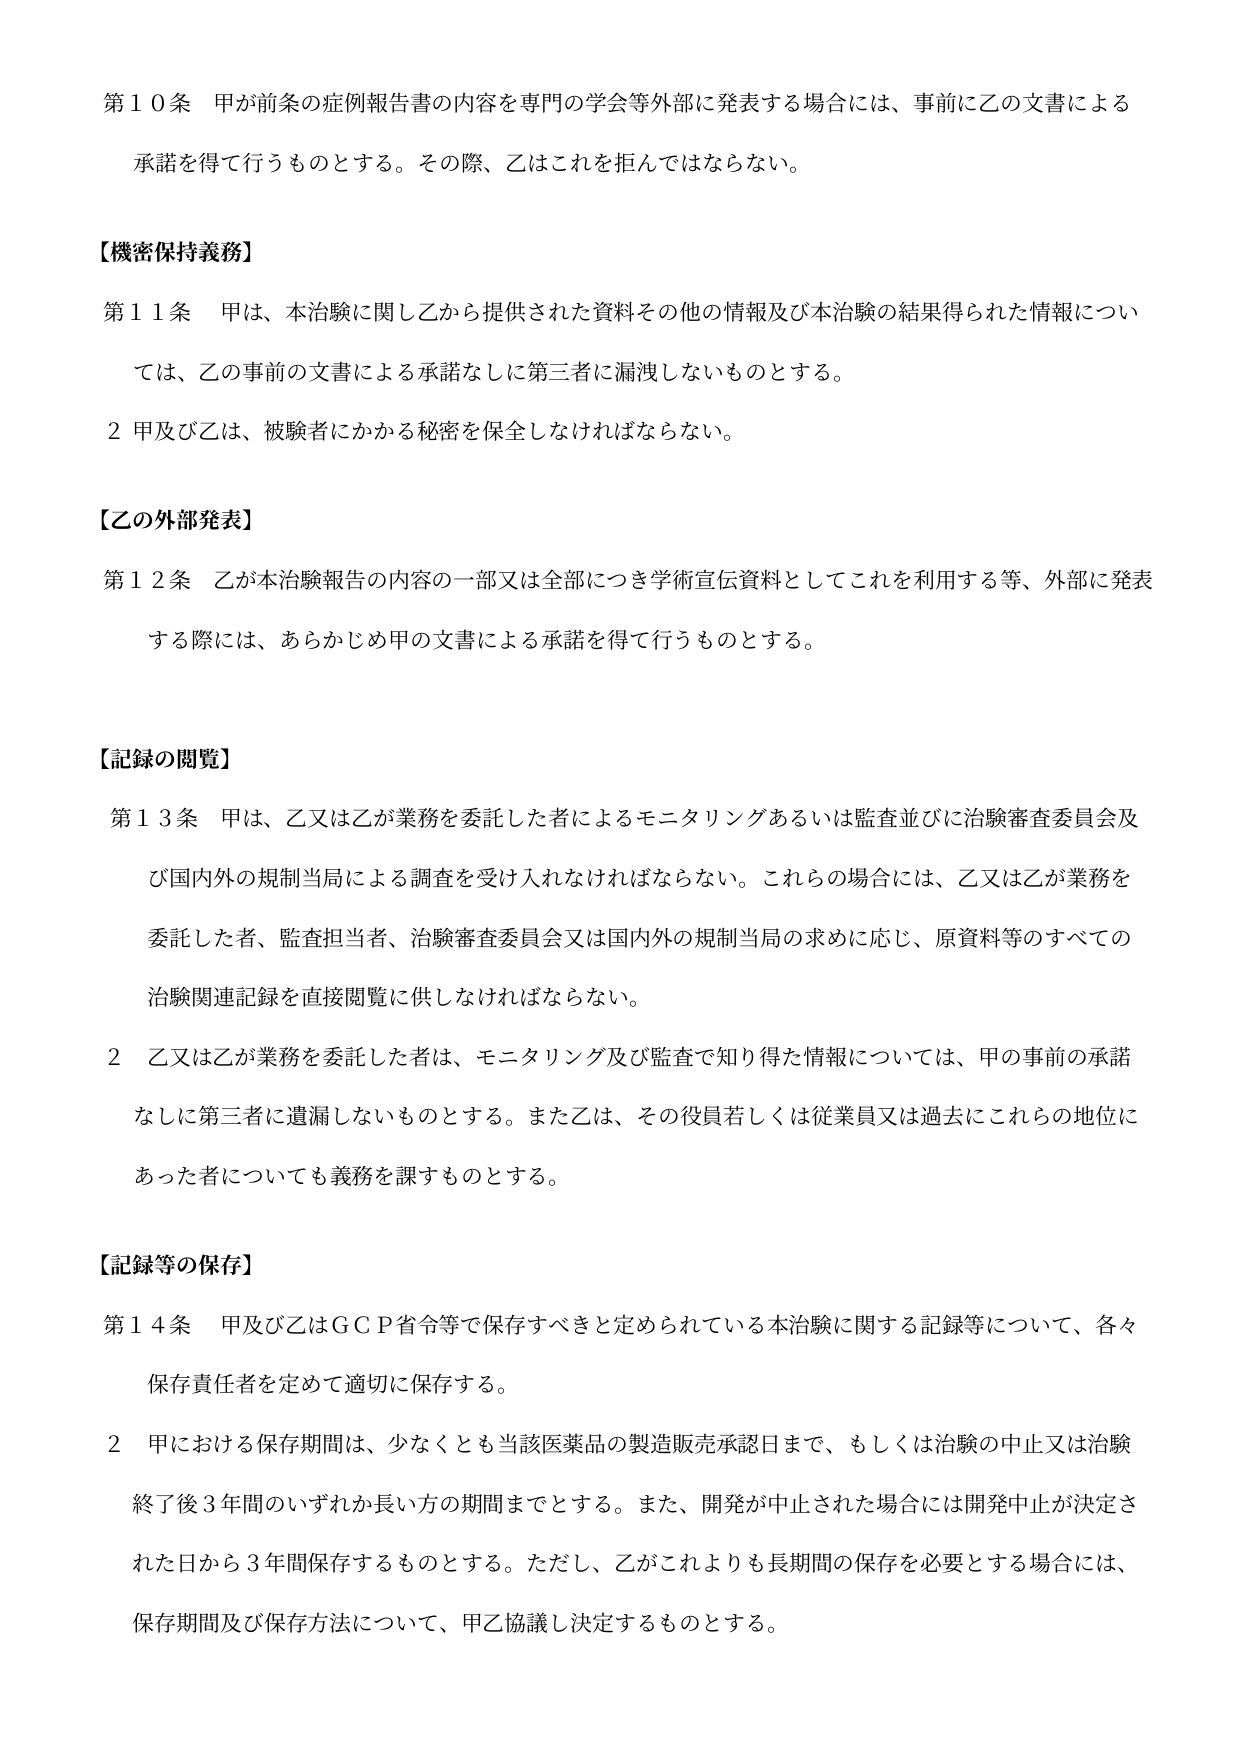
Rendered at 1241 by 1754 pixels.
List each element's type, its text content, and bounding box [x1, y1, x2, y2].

text ２ 甲における保存期間は、少なくとも当該医薬品の製造販売承認日まで、もしくは治験の中止又は治験終了後３年間のいずれか長い方の期間までとする。また、開発が中止された場合には開発中止が決定された日から３年間保存するものとする。ただし、乙がこれよりも長期間の保存を必要とする場合には、保存期間及び保存方法について、甲乙協議し決定するものとする。 [103, 1413, 1152, 1652]
text ２ 乙又は乙が業務を委託した者は、モニタリング及び監査で知り得た情報については、甲の事前の承諾なしに第三者に遺漏しないものとする。また乙は、その役員若しくは従業員又は過去にこれらの地位にあった者についても義務を課すものとする。 [103, 1026, 1152, 1205]
text 【記録等の保存】 [89, 1234, 1152, 1294]
text 第１１条 甲は、本治験に関し乙から提供された資料その他の情報及び本治験の結果得られた情報については、乙の事前の文書による承諾なしに第三者に漏洩しないものとする。 [103, 281, 1152, 400]
text 【記録の閲覧】 [89, 728, 1152, 788]
text 第１３条 甲は、乙又は乙が業務を委託した者によるモニタリングあるいは監査並びに治験審査委員会及び国内外の規制当局による調査を受け入れなければならない。これらの場合には、乙又は乙が業務を委託した者、監査担当者、治験審査委員会又は国内外の規制当局の求めに応じ、原資料等のすべての治験関連記録を直接閲覧に供しなければならない。 [111, 788, 1152, 1026]
text 【機密保持義務】 [89, 222, 1152, 281]
text 【乙の外部発表】 [89, 490, 1152, 549]
text ２ 甲及び乙は、被験者にかかる秘密を保全しなければならない。 [103, 400, 1152, 460]
text 第１４条 甲及び乙はＧＣＰ省令等で保存すべきと定められている本治験に関する記録等について、各々保存責任者を定めて適切に保存する。 [103, 1294, 1152, 1413]
text 第１２条 乙が本治験報告の内容の一部又は全部につき学術宣伝資料としてこれを利用する等、外部に発表する際には、あらかじめ甲の文書による承諾を得て行うものとする。 [103, 549, 1166, 668]
text 第１０条 甲が前条の症例報告書の内容を専門の学会等外部に発表する場合には、事前に乙の文書による承諾を得て行うものとする。その際、乙はこれを拒んではならない。 [103, 73, 1152, 192]
